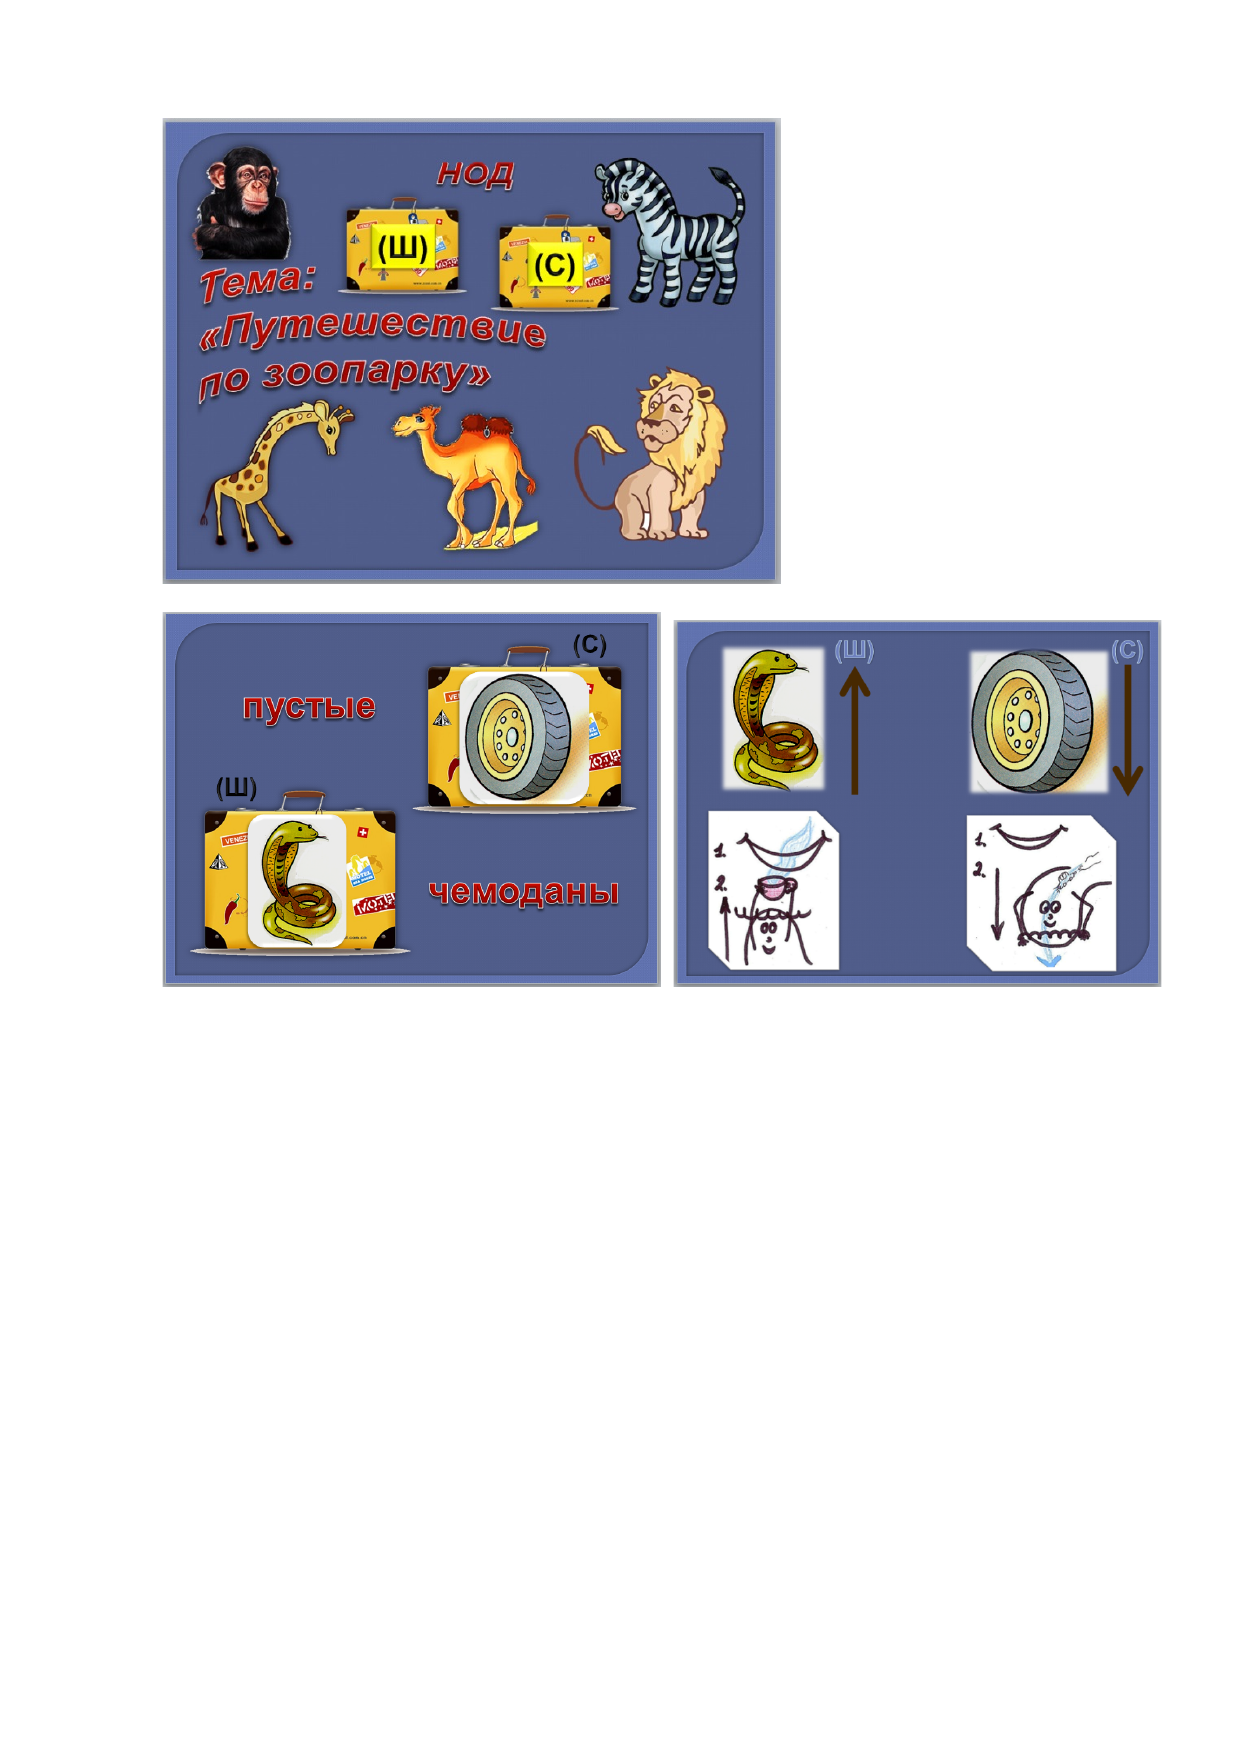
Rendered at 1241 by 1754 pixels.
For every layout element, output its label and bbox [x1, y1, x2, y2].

picture [162, 118, 781, 584]
picture [673, 620, 1162, 987]
picture [162, 612, 661, 987]
